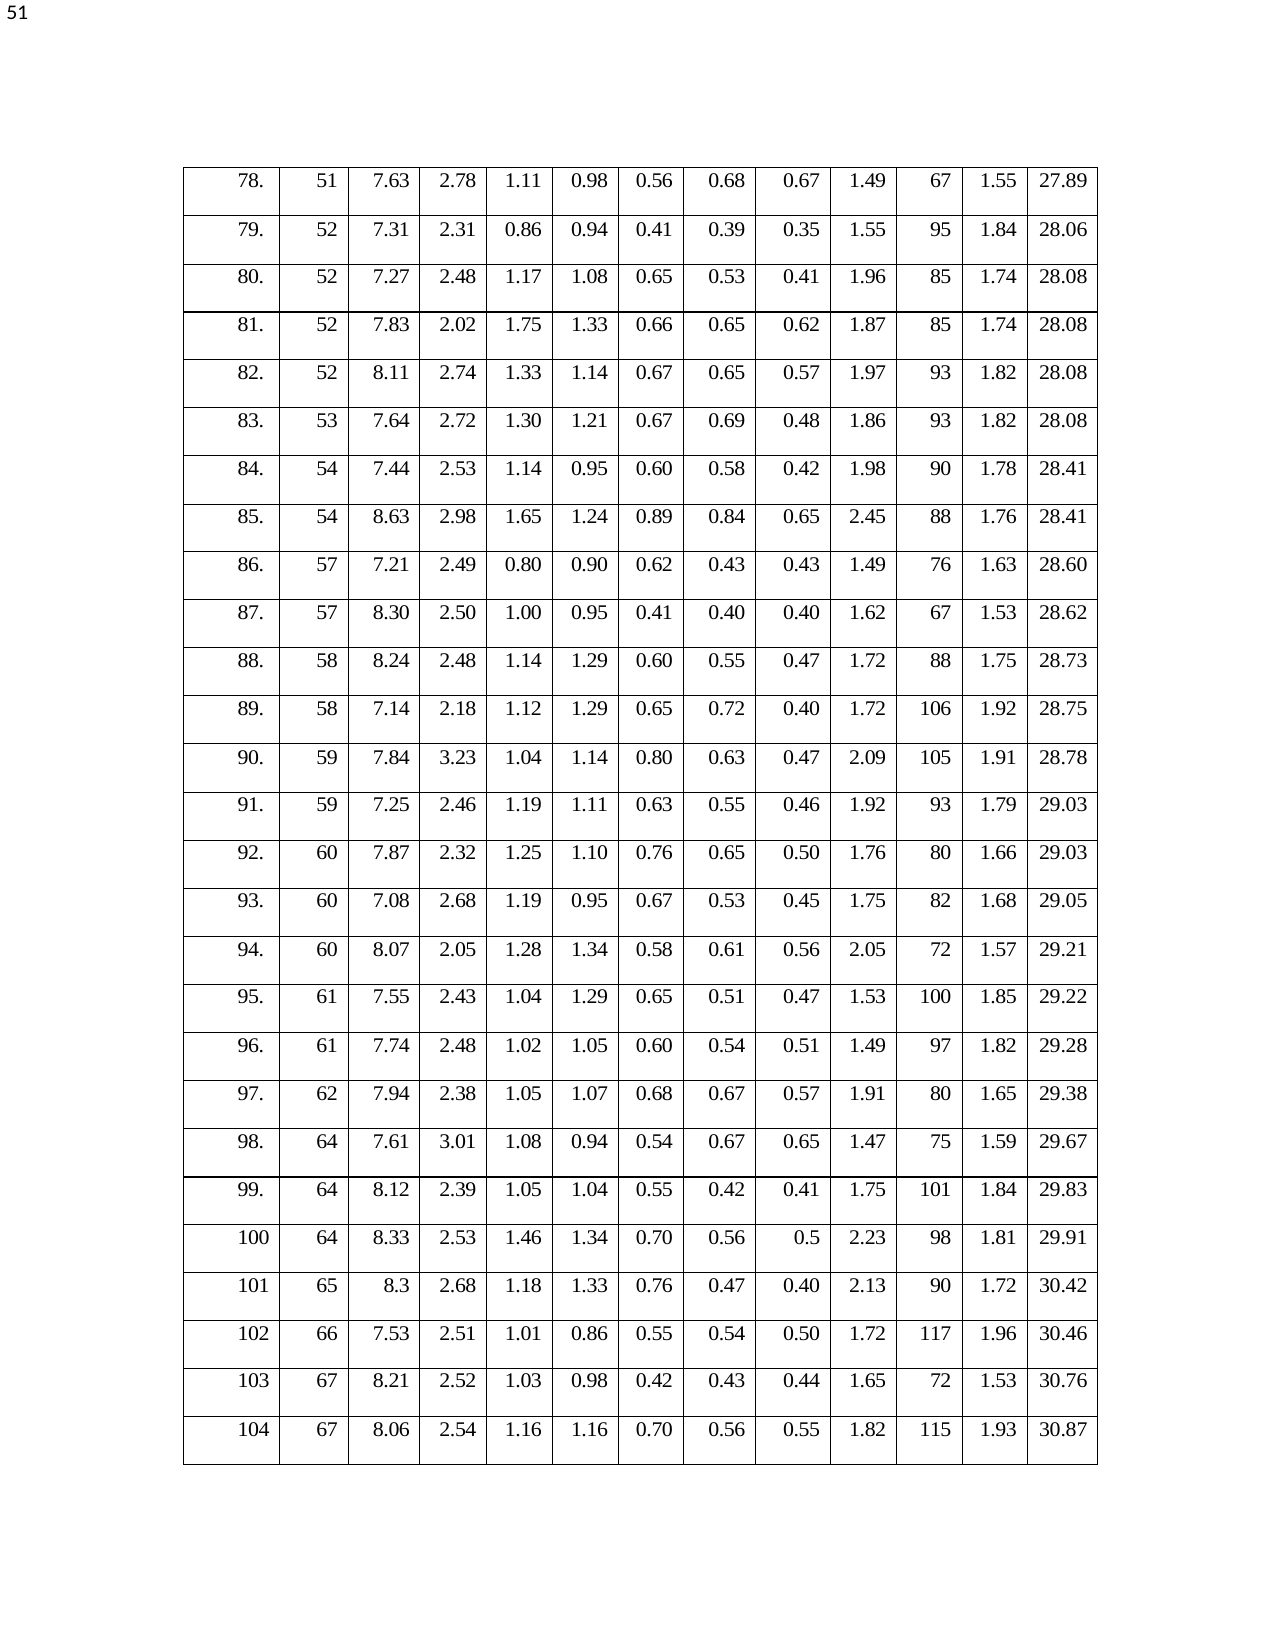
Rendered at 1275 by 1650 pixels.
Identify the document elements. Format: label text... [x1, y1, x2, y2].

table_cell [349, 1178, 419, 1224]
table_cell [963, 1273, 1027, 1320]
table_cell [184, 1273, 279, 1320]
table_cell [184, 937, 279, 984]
table_header 1.11 [487, 168, 552, 215]
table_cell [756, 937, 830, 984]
table_cell 28.08 [1028, 408, 1097, 455]
table_cell 52 [280, 360, 348, 407]
table_cell 1.14 [487, 456, 552, 503]
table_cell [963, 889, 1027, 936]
table_cell 1.75 [963, 648, 1027, 695]
table_header 1.49 [831, 168, 896, 215]
table_cell 1.72 [831, 648, 896, 695]
table_cell 76 [897, 552, 962, 599]
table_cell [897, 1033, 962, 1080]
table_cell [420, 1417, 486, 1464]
table_cell 0.62 [756, 313, 830, 359]
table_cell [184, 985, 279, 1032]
table_cell 0.40 [756, 600, 830, 647]
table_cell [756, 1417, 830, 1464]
table_cell 1.63 [963, 552, 1027, 599]
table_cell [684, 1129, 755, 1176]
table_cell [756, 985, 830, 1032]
table_cell 1.55 [831, 216, 896, 263]
table_cell 8.24 [349, 648, 419, 695]
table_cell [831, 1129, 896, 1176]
table_cell 1.12 [487, 696, 552, 743]
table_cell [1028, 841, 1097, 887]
table_cell 0.40 [756, 696, 830, 743]
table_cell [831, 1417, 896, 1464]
table_cell 0.65 [684, 313, 755, 359]
table_cell 3.23 [420, 744, 486, 792]
table_cell 0.66 [619, 313, 683, 359]
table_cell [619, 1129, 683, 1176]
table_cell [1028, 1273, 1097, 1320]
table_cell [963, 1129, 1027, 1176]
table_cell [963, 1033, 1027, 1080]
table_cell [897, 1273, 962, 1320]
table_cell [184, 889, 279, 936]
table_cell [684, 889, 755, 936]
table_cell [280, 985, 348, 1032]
table_cell 2.98 [420, 505, 486, 551]
table_cell 0.95 [553, 456, 618, 503]
table_cell 7.44 [349, 456, 419, 503]
table_cell 57 [280, 600, 348, 647]
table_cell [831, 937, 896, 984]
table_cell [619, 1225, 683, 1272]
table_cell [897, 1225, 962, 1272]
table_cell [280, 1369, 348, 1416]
table_cell 83. [184, 408, 279, 455]
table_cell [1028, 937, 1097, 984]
table_cell 90 [897, 456, 962, 503]
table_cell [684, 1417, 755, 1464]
table_cell 1.33 [487, 360, 552, 407]
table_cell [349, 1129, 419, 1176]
table_cell 1.87 [831, 313, 896, 359]
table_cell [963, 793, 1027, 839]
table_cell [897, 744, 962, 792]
table_cell 1.96 [831, 265, 896, 311]
table_cell 0.69 [684, 408, 755, 455]
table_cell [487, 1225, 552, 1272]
table_cell 84. [184, 456, 279, 503]
table_cell 0.60 [619, 648, 683, 695]
table_cell 1.21 [553, 408, 618, 455]
table_cell 1.86 [831, 408, 896, 455]
table_cell 1.62 [831, 600, 896, 647]
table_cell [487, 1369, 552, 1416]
table_cell 28.08 [1028, 360, 1097, 407]
table_cell 87. [184, 600, 279, 647]
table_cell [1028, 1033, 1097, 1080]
table_cell 0.80 [619, 744, 683, 792]
table_cell 93 [897, 408, 962, 455]
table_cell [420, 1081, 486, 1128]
table_cell 0.94 [553, 216, 618, 263]
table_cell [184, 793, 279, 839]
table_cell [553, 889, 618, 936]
table_cell 7.64 [349, 408, 419, 455]
table_cell 1.84 [963, 216, 1027, 263]
table_cell 1.04 [487, 744, 552, 792]
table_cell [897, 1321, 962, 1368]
table_cell 0.84 [684, 505, 755, 551]
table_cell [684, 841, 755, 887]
table_cell 79. [184, 216, 279, 263]
table_cell 0.43 [684, 552, 755, 599]
table_header 0.98 [553, 168, 618, 215]
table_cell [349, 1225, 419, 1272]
table_cell 7.83 [349, 313, 419, 359]
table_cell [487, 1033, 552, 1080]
table_cell 90. [184, 744, 279, 792]
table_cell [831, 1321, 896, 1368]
table_cell 8.11 [349, 360, 419, 407]
table_cell 0.67 [619, 360, 683, 407]
table_cell 52 [280, 216, 348, 263]
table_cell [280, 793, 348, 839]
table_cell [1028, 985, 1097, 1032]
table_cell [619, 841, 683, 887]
table_cell 0.58 [684, 456, 755, 503]
table_cell 1.14 [553, 744, 618, 792]
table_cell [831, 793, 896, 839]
table_cell 89. [184, 696, 279, 743]
table_cell 1.74 [963, 313, 1027, 359]
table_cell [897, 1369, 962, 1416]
table_cell 54 [280, 505, 348, 551]
table_cell 1.97 [831, 360, 896, 407]
table_cell 1.76 [963, 505, 1027, 551]
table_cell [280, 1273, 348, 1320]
table_cell 85. [184, 505, 279, 551]
table_cell 0.41 [756, 265, 830, 311]
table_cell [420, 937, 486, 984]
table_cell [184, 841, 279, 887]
table_cell 1.24 [553, 505, 618, 551]
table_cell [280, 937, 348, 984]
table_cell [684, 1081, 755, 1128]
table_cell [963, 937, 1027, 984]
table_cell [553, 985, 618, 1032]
table_cell 0.90 [553, 552, 618, 599]
table_cell 52 [280, 313, 348, 359]
table_header 0.56 [619, 168, 683, 215]
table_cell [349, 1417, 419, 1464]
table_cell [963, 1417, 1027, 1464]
table_cell 1.98 [831, 456, 896, 503]
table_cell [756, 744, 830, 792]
table_cell 1.78 [963, 456, 1027, 503]
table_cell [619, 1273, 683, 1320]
table_header 51 [280, 168, 348, 215]
table_header 1.55 [963, 168, 1027, 215]
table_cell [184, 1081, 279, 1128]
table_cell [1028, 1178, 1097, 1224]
table_cell 0.95 [553, 600, 618, 647]
table_cell 28.60 [1028, 552, 1097, 599]
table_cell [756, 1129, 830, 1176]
table_header 27.89 [1028, 168, 1097, 215]
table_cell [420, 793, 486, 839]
table_cell 1.29 [553, 648, 618, 695]
table_cell 0.89 [619, 505, 683, 551]
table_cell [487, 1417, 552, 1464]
table_cell 2.50 [420, 600, 486, 647]
table_cell 2.74 [420, 360, 486, 407]
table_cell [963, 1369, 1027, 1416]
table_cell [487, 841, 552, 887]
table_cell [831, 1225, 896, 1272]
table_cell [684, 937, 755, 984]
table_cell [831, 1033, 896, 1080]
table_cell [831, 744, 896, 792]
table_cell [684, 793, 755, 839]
table_header 0.68 [684, 168, 755, 215]
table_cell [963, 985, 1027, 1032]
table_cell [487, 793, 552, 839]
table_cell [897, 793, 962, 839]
table_cell 0.60 [619, 456, 683, 503]
table_cell 28.41 [1028, 456, 1097, 503]
table_cell 7.21 [349, 552, 419, 599]
table_cell 59 [280, 744, 348, 792]
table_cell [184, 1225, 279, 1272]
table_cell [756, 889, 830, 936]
table_cell 1.75 [487, 313, 552, 359]
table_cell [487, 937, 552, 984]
table_cell 0.86 [487, 216, 552, 263]
table_cell 88. [184, 648, 279, 695]
table_cell 28.08 [1028, 313, 1097, 359]
table_cell 1.14 [553, 360, 618, 407]
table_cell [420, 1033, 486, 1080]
table_header 67 [897, 168, 962, 215]
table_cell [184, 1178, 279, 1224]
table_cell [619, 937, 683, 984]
table_cell 85 [897, 313, 962, 359]
table_cell 1.29 [553, 696, 618, 743]
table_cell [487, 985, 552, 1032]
table_cell 1.53 [963, 600, 1027, 647]
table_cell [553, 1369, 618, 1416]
table_cell 2.31 [420, 216, 486, 263]
table_header 7.63 [349, 168, 419, 215]
table_cell 2.72 [420, 408, 486, 455]
table_cell 2.48 [420, 265, 486, 311]
table_cell 95 [897, 216, 962, 263]
table_header 0.67 [756, 168, 830, 215]
table_cell 28.62 [1028, 600, 1097, 647]
table_cell 0.80 [487, 552, 552, 599]
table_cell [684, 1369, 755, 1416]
table_cell 106 [897, 696, 962, 743]
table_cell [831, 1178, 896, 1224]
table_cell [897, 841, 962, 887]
table_cell 8.63 [349, 505, 419, 551]
table_cell 0.53 [684, 265, 755, 311]
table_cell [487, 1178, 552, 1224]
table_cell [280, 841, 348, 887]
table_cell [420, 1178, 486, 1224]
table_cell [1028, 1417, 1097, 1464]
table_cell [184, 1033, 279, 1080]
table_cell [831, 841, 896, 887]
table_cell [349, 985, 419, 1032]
table_cell 86. [184, 552, 279, 599]
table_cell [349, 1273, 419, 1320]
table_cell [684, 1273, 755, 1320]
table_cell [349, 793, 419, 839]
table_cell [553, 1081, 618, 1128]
table_cell 2.45 [831, 505, 896, 551]
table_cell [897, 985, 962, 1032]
table_cell 1.14 [487, 648, 552, 695]
table_cell 1.82 [963, 408, 1027, 455]
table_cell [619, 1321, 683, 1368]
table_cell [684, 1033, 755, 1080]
table_cell 80. [184, 265, 279, 311]
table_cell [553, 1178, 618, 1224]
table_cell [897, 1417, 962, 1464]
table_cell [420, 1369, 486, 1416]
table_cell 0.41 [619, 216, 683, 263]
table_cell 85 [897, 265, 962, 311]
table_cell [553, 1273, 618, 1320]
table_cell 1.82 [963, 360, 1027, 407]
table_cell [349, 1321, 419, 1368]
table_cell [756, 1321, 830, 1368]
table_cell 7.27 [349, 265, 419, 311]
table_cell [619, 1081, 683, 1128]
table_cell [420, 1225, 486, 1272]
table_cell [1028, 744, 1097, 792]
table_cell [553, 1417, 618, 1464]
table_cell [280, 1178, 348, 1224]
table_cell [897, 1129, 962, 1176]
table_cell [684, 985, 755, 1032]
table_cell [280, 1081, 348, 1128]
table_cell 1.72 [831, 696, 896, 743]
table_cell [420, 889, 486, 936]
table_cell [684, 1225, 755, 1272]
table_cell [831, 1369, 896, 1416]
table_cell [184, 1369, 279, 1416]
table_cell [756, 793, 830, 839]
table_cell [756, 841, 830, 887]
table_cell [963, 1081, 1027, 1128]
table_cell 54 [280, 456, 348, 503]
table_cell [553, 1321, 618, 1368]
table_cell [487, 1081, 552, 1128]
table_header 78. [184, 168, 279, 215]
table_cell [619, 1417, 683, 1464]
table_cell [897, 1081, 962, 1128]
table_cell 1.74 [963, 265, 1027, 311]
table_cell 0.40 [684, 600, 755, 647]
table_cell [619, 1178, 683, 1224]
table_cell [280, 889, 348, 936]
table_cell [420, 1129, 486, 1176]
table_cell 2.02 [420, 313, 486, 359]
table_cell 53 [280, 408, 348, 455]
table_cell 2.53 [420, 456, 486, 503]
table_cell 58 [280, 648, 348, 695]
table_cell 0.39 [684, 216, 755, 263]
table_cell 2.18 [420, 696, 486, 743]
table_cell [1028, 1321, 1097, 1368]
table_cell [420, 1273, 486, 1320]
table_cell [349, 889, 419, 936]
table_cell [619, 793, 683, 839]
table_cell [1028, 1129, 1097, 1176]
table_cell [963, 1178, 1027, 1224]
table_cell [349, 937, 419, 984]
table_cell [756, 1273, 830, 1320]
table_cell 0.65 [684, 360, 755, 407]
table_cell 28.73 [1028, 648, 1097, 695]
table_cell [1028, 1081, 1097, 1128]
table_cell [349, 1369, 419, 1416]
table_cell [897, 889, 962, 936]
table_cell 0.47 [756, 648, 830, 695]
table_cell 1.17 [487, 265, 552, 311]
table_cell 1.08 [553, 265, 618, 311]
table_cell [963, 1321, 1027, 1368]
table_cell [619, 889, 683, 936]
table_cell 82. [184, 360, 279, 407]
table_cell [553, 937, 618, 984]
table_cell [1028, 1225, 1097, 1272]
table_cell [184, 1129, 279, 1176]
table_cell 0.67 [619, 408, 683, 455]
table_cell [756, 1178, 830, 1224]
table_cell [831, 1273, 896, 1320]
table_cell 0.57 [756, 360, 830, 407]
table_cell 0.65 [619, 265, 683, 311]
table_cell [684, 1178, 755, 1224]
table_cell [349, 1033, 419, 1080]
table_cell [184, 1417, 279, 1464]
table_cell 0.62 [619, 552, 683, 599]
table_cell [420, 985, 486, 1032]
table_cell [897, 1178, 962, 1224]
table_cell 0.65 [619, 696, 683, 743]
table_cell 1.00 [487, 600, 552, 647]
table_cell 2.49 [420, 552, 486, 599]
table_cell 52 [280, 265, 348, 311]
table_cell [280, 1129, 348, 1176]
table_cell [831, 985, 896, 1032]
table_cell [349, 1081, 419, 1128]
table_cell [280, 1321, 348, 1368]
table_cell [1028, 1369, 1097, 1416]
table_cell 28.06 [1028, 216, 1097, 263]
table_cell 1.30 [487, 408, 552, 455]
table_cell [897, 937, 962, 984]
table_cell 1.33 [553, 313, 618, 359]
table_cell 0.55 [684, 648, 755, 695]
table_cell 93 [897, 360, 962, 407]
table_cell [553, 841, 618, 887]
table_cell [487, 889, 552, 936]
table_cell 0.42 [756, 456, 830, 503]
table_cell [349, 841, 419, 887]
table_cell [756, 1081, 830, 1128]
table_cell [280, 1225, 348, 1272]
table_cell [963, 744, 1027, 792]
table_cell 7.31 [349, 216, 419, 263]
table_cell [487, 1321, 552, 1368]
table_cell 88 [897, 648, 962, 695]
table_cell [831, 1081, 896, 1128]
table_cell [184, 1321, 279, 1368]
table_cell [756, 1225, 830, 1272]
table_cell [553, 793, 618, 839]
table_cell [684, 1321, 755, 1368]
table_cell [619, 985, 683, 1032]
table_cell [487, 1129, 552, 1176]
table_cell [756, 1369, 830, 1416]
table_cell 0.65 [756, 505, 830, 551]
table_cell 28.75 [1028, 696, 1097, 743]
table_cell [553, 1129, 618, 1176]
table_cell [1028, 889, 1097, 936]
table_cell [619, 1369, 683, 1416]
table_cell 57 [280, 552, 348, 599]
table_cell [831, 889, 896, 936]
table_cell 58 [280, 696, 348, 743]
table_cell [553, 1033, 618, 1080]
table_cell 7.84 [349, 744, 419, 792]
table_cell 1.65 [487, 505, 552, 551]
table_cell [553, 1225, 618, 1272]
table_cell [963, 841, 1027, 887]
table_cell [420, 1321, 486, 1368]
table_cell 2.48 [420, 648, 486, 695]
table_cell 1.92 [963, 696, 1027, 743]
table_cell 0.41 [619, 600, 683, 647]
table_cell 0.72 [684, 696, 755, 743]
table_cell 67 [897, 600, 962, 647]
table_header 2.78 [420, 168, 486, 215]
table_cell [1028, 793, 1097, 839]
table_cell 88 [897, 505, 962, 551]
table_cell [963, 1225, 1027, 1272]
table_cell 28.41 [1028, 505, 1097, 551]
table_cell 8.30 [349, 600, 419, 647]
table_cell 28.08 [1028, 265, 1097, 311]
table_cell 7.14 [349, 696, 419, 743]
table_cell 0.43 [756, 552, 830, 599]
table_cell 1.49 [831, 552, 896, 599]
table_cell 0.63 [684, 744, 755, 792]
table_cell 0.48 [756, 408, 830, 455]
table_cell 0.35 [756, 216, 830, 263]
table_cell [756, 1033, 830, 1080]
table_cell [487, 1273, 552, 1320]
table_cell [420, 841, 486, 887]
table_cell 81. [184, 313, 279, 359]
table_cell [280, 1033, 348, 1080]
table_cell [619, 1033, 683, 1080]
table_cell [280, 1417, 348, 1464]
